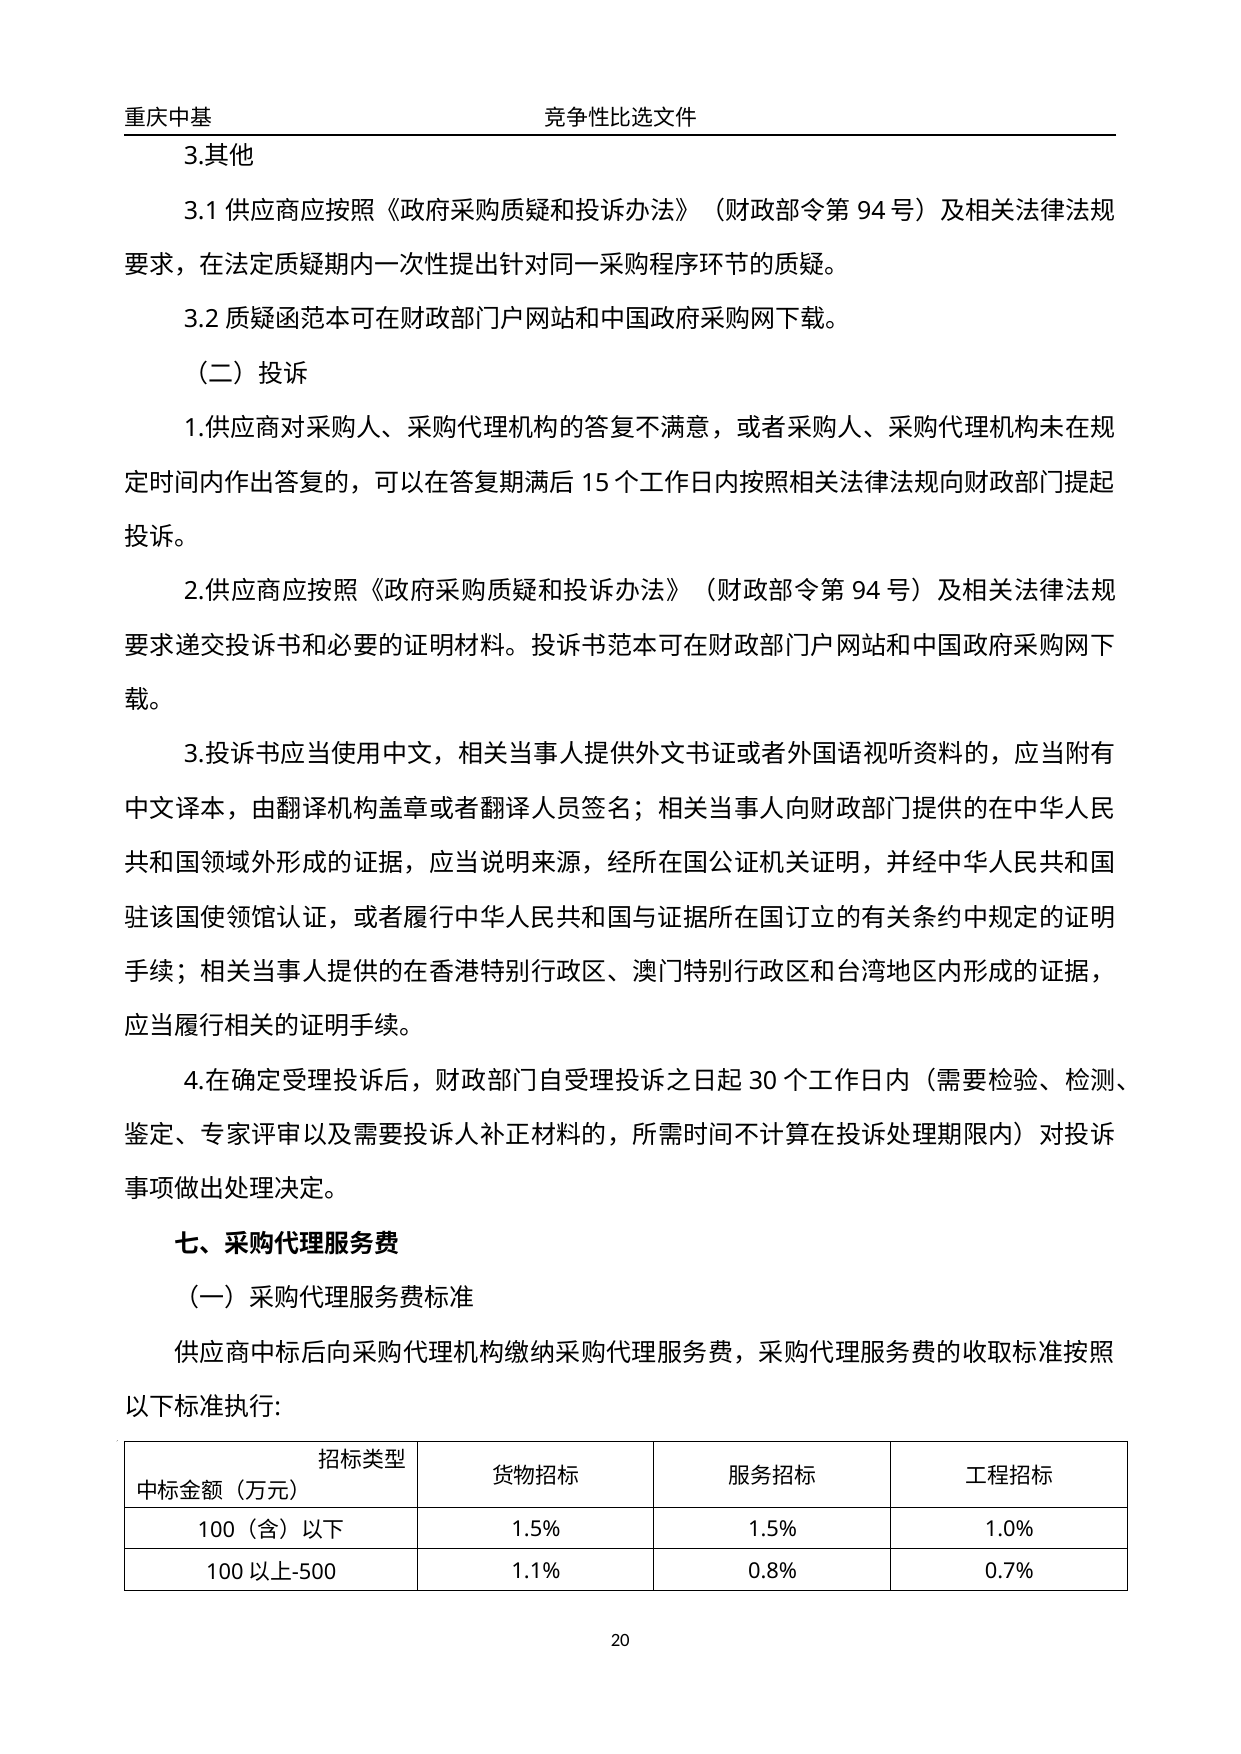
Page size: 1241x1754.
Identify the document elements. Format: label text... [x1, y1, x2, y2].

table_cell 100（含）以下 [125, 1508, 417, 1548]
table_cell 1.5% [654, 1508, 890, 1548]
table_header 工程招标 [891, 1442, 1127, 1507]
table_cell 0.8% [654, 1549, 890, 1590]
table_cell 0.7% [891, 1549, 1127, 1590]
table_header 招标类型 中标金额（万元） [125, 1442, 417, 1507]
text 2.供应商应按照《政府采购质疑和投诉办法》（财政部令第94号）及相关法律法规要求递交投诉书和必要的证明材料。投诉书范本可在财政部门户网站和中国政府采购网下载。 [124, 571, 1116, 716]
text 3.其他 [124, 136, 1116, 172]
text （二）投诉 [124, 353, 1116, 389]
table_header 货物招标 [418, 1442, 653, 1507]
text （一）采购代理服务费标准 [124, 1278, 1116, 1314]
text 3.1 供应商应按照《政府采购质疑和投诉办法》（财政部令第94号）及相关法律法规要求，在法定质疑期内一次性提出针对同一采购程序环节的质疑。 [124, 190, 1116, 281]
text 3.2 质疑函范本可在财政部门户网站和中国政府采购网下载。 [124, 299, 1116, 335]
table_cell 1.5% [418, 1508, 653, 1548]
table_header 服务招标 [654, 1442, 890, 1507]
table_cell 100以上-500 [125, 1549, 417, 1590]
text 供应商中标后向采购代理机构缴纳采购代理服务费，采购代理服务费的收取标准按照以下标准执行: [124, 1332, 1116, 1423]
table_cell 1.0% [891, 1508, 1127, 1548]
subtitle 七、采购代理服务费 [124, 1223, 1116, 1259]
text 3.投诉书应当使用中文，相关当事人提供外文书证或者外国语视听资料的，应当附有中文译本，由翻译机构盖章或者翻译人员签名；相关当事人向财政部门提供的在中华人民共和国领域外形成的证据，应当说明来源，经所在国公证机关证明，并经中华人民共和国驻该国使领馆认证，或者履行中华人民共和国与证据所在国订立的有关条约中规定的证明手续；相关当事人提供的在香港特别行政区、澳门特别行政区和台湾地区内形成的证据，应当履行相关的证明手续。 [124, 734, 1116, 1042]
table_cell 1.1% [418, 1549, 653, 1590]
text 4.在确定受理投诉后，财政部门自受理投诉之日起30个工作日内（需要检验、检测、鉴定、专家评审以及需要投诉人补正材料的，所需时间不计算在投诉处理期限内）对投诉事项做出处理决定。 [124, 1060, 1116, 1205]
text 1.供应商对采购人、采购代理机构的答复不满意，或者采购人、采购代理机构未在规定时间内作出答复的，可以在答复期满后15个工作日内按照相关法律法规向财政部门提起投诉。 [124, 408, 1116, 553]
